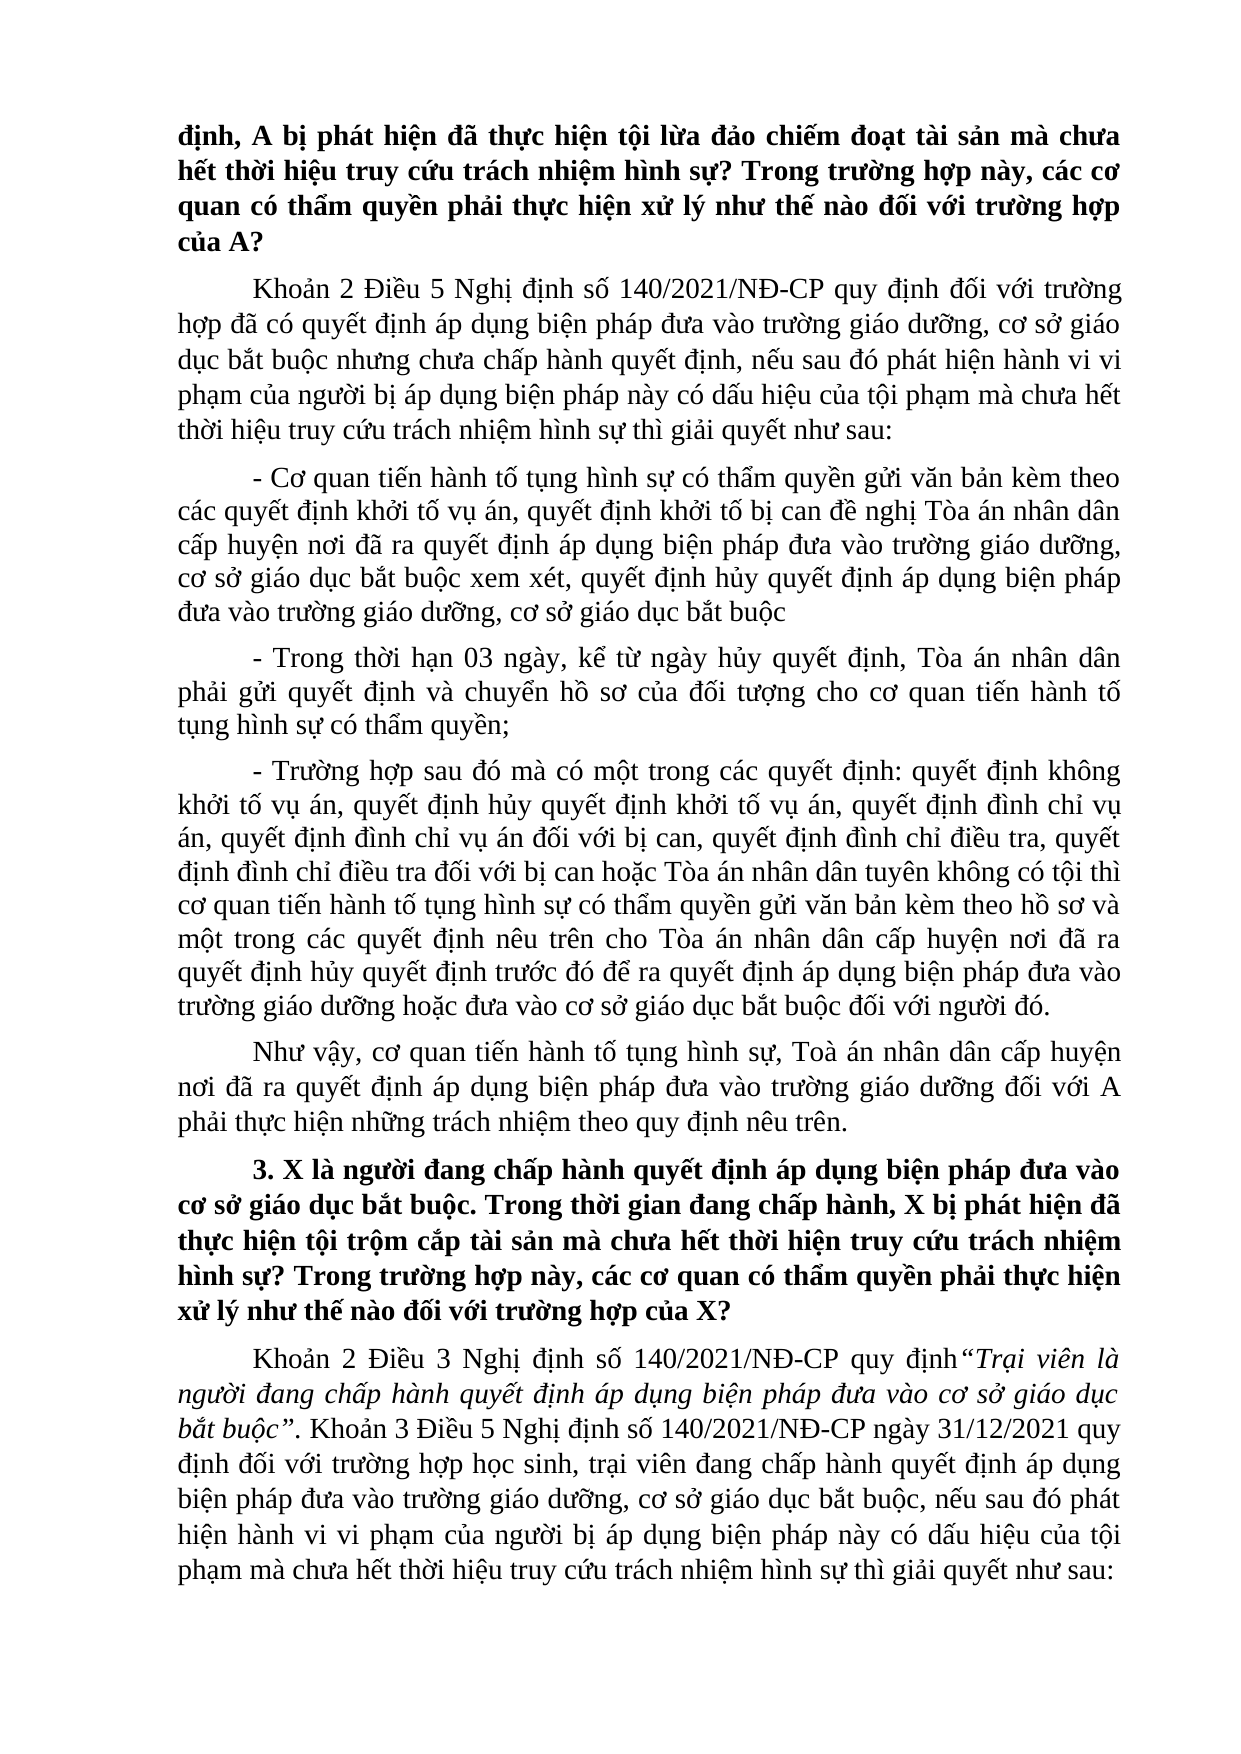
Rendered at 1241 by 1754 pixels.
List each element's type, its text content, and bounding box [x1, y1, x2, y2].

text 3. X là người đang chấp hành quyết định áp dụng biện pháp đưa vào cơ sở giáo dục bắt buộc. Trong thời gian đang chấp hành, X bị phát hiện đã thực hiện tội trộm cắp tài sản mà chưa hết thời hiện truy cứu trách nhiệm hình sự? Trong trường hợp này, các cơ quan có thẩm quyền phải thực hiện xử lý như thế nào đối với trường hợp của X? [177, 1152, 1122, 1188]
text - Trường hợp sau đó mà có một trong các quyết định: quyết định không khởi tố vụ án, quyết định hủy quyết định khởi tố vụ án, quyết định đình chỉ vụ án, quyết định đình chỉ vụ án đối với bị can, quyết định đình chỉ điều tra, quyết định đình chỉ điều tra đối với bị can hoặc Tòa án nhân dân tuyên không có tội thì cơ quan tiến hành tố tụng hình sự có thẩm quyền gửi văn bản kèm theo hồ sơ và một trong các quyết định nêu trên cho Tòa án nhân dân cấp huyện nơi đã ra quyết định hủy quyết định trước đó để ra quyết định áp dụng biện pháp đưa vào trường giáo dưỡng hoặc đưa vào cơ sở giáo dục bắt buộc đối với người đó. [177, 753, 1122, 1022]
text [177, 118, 1122, 257]
text Như vậy, cơ quan tiến hành tố tụng hình sự, Toà án nhân dân cấp huyện nơi đã ra quyết định áp dụng biện pháp đưa vào trường giáo dưỡng đối với A phải thực hiện những trách nhiệm theo quy định nêu trên. [177, 1034, 1122, 1138]
text - Trong thời hạn 03 ngày, kể từ ngày hủy quyết định, Tòa án nhân dân phải gửi quyết định và chuyển hồ sơ của đối tượng cho cơ quan tiến hành tố tụng hình sự có thẩm quyền; [177, 640, 1122, 741]
text - Cơ quan tiến hành tố tụng hình sự có thẩm quyền gửi văn bản kèm theo các quyết định khởi tố vụ án, quyết định khởi tố bị can đề nghị Tòa án nhân dân cấp huyện nơi đã ra quyết định áp dụng biện pháp đưa vào trường giáo dưỡng, cơ sở giáo dục bắt buộc xem xét, quyết định hủy quyết định áp dụng biện pháp đưa vào trường giáo dưỡng, cơ sở giáo dục bắt buộc [177, 460, 1122, 628]
text Khoản 2 Điều 3 Nghị định số 140/2021/NĐ-CP quy định“Trại viên là người đang chấp hành quyết định áp dụng biện pháp đưa vào cơ sở giáo dục bắt buộc”. Khoản 3 Điều 5 Nghị định số 140/2021/NĐ-CP ngày 31/12/2021 quy định đối với trường hợp học sinh, trại viên đang chấp hành quyết định áp dụng biện pháp đưa vào trường giáo dưỡng, cơ sở giáo dục bắt buộc, nếu sau đó phát hiện hành vi vi phạm của người bị áp dụng biện pháp này có dấu hiệu của tội phạm mà chưa hết thời hiệu truy cứu trách nhiệm hình sự thì giải quyết như sau: [177, 1341, 1122, 1586]
text 3. X là người đang chấp hành quyết định áp dụng biện pháp đưa vào cơ sở giáo dục bắt buộc. Trong thời gian đang chấp hành, X bị phát hiện đã thực hiện tội trộm cắp tài sản mà chưa hết thời hiện truy cứu trách nhiệm hình sự? Trong trường hợp này, các cơ quan có thẩm quyền phải thực hiện xử lý như thế nào đối với trường hợp của X? [177, 1256, 1122, 1327]
text Khoản 2 Điều 5 Nghị định số 140/2021/NĐ-CP quy định đối với trường hợp đã có quyết định áp dụng biện pháp đưa vào trường giáo dưỡng, cơ sở giáo dục bắt buộc nhưng chưa chấp hành quyết định, nếu sau đó phát hiện hành vi vi phạm của người bị áp dụng biện pháp này có dấu hiệu của tội phạm mà chưa hết thời hiệu truy cứu trách nhiệm hình sự thì giải quyết như sau: [177, 271, 1122, 446]
